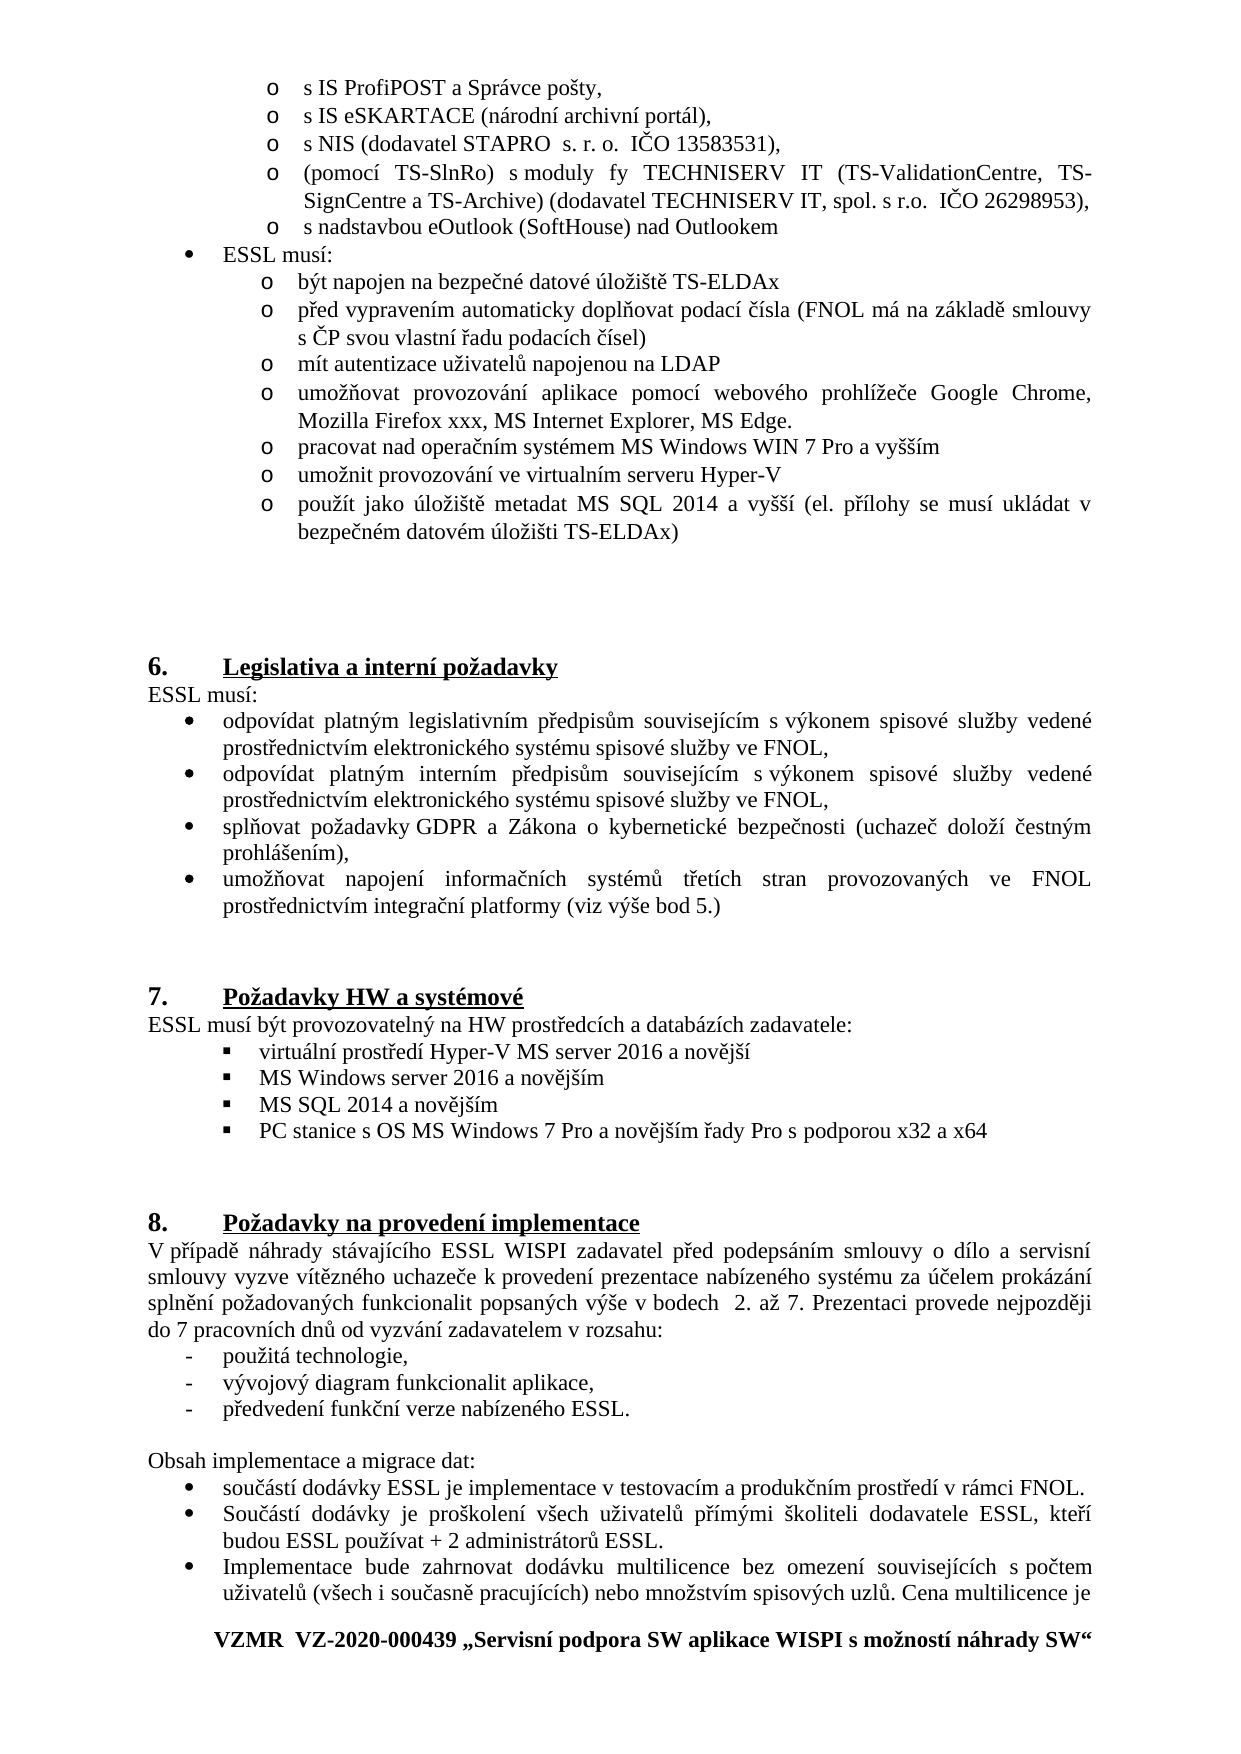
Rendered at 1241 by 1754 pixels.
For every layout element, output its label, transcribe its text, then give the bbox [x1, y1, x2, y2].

list Požadavky HW a systémové [148, 980, 1093, 1012]
list s IS eSKARTACE (národní archivní portál), [266, 102, 1093, 130]
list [185, 1553, 1093, 1606]
list být napojen na bezpečné datové úložiště TS-ELDAx [260, 268, 1093, 296]
list umožňovat provozování aplikace pomocí webového prohlížeče Google Chrome, Mozilla Firefox xxx, MS Internet Explorer, MS Edge. [260, 379, 1093, 433]
list MS Windows server 2016 a novějším [221, 1064, 1093, 1091]
list odpovídat platným legislativním předpisům souvisejícím s výkonem spisové služby vedené prostřednictvím elektronického systému spisové služby ve FNOL, [185, 707, 1093, 760]
list s NIS (dodavatel STAPRO s. r. o. IČO 13583531), [266, 130, 1093, 158]
list Součástí dodávky je proškolení všech uživatelů přímými školiteli dodavatele ESSL, kteří budou ESSL používat + 2 administrátorů ESSL. [185, 1500, 1093, 1553]
list součástí dodávky ESSL je implementace v testovacím a produkčním prostředí v rámci FNOL. [185, 1474, 1093, 1500]
list před vypravením automaticky doplňovat podací čísla (FNOL má na základě smlouvy s ČP svou vlastní řadu podacích čísel) [260, 296, 1093, 351]
list použitá technologie, [185, 1342, 1093, 1368]
list umožňovat napojení informačních systémů třetích stran provozovaných ve FNOL prostřednictvím integrační platformy (viz výše bod 5.) [185, 865, 1093, 918]
list vývojový diagram funkcionalit aplikace, [185, 1368, 1093, 1395]
list s nadstavbou eOutlook (SoftHouse) nad Outlookem [266, 213, 1093, 241]
list splňovat požadavky GDPR a Zákona o kybernetické bezpečnosti (uchazeč doloží čestným prohlášením), [185, 813, 1093, 865]
list s IS ProfiPOST a Správce pošty, [266, 74, 1093, 102]
list umožnit provozování ve virtualním serveru Hyper-V [260, 462, 1093, 490]
list (pomocí TS-SlnRo) s moduly fy TECHNISERV IT (TS-ValidationCentre, TS-SignCentre a TS-Archive) (dodavatel TECHNISERV IT, spol. s r.o. IČO 26298953), [266, 158, 1093, 213]
list ESSL musí: [185, 241, 1093, 268]
list mít autentizace uživatelů napojenou na LDAP [260, 351, 1093, 379]
text Obsah implementace a migrace dat: [148, 1448, 1093, 1474]
list MS SQL 2014 a novějším [221, 1091, 1093, 1117]
list PC stanice s OS MS Windows 7 Pro a novějším řady Pro s podporou x32 a x64 [221, 1117, 1093, 1143]
text ESSL musí být provozovatelný na HW prostředcích a databázích zadavatele: [148, 1012, 1093, 1038]
list předvedení funkční verze nabízeného ESSL. [185, 1395, 1093, 1421]
list Legislativa a interní požadavky [148, 650, 1093, 681]
list pracovat nad operačním systémem MS Windows WIN 7 Pro a vyšším [260, 433, 1093, 462]
list použít jako úložiště metadat MS SQL 2014 a vyšší (el. přílohy se musí ukládat v bezpečném datovém úložišti TS-ELDAx) [260, 490, 1093, 544]
list virtuální prostředí Hyper-V MS server 2016 a novější [221, 1038, 1093, 1064]
text ESSL musí: [148, 681, 1093, 707]
text V případě náhrady stávajícího ESSL WISPI zadavatel před podepsáním smlouvy o dílo a servisní smlouvy vyzve vítězného uchazeče k provedení prezentace nabízeného systému za účelem prokázání splnění požadovaných funkcionalit popsaných výše v bodech 2. až 7. Prezentaci provede nejpozději do 7 pracovních dnů od vyzvání zadavatelem v rozsahu: [148, 1237, 1093, 1342]
list Požadavky na provedení implementace [148, 1206, 1093, 1237]
list odpovídat platným interním předpisům souvisejícím s výkonem spisové služby vedené prostřednictvím elektronického systému spisové služby ve FNOL, [185, 760, 1093, 813]
